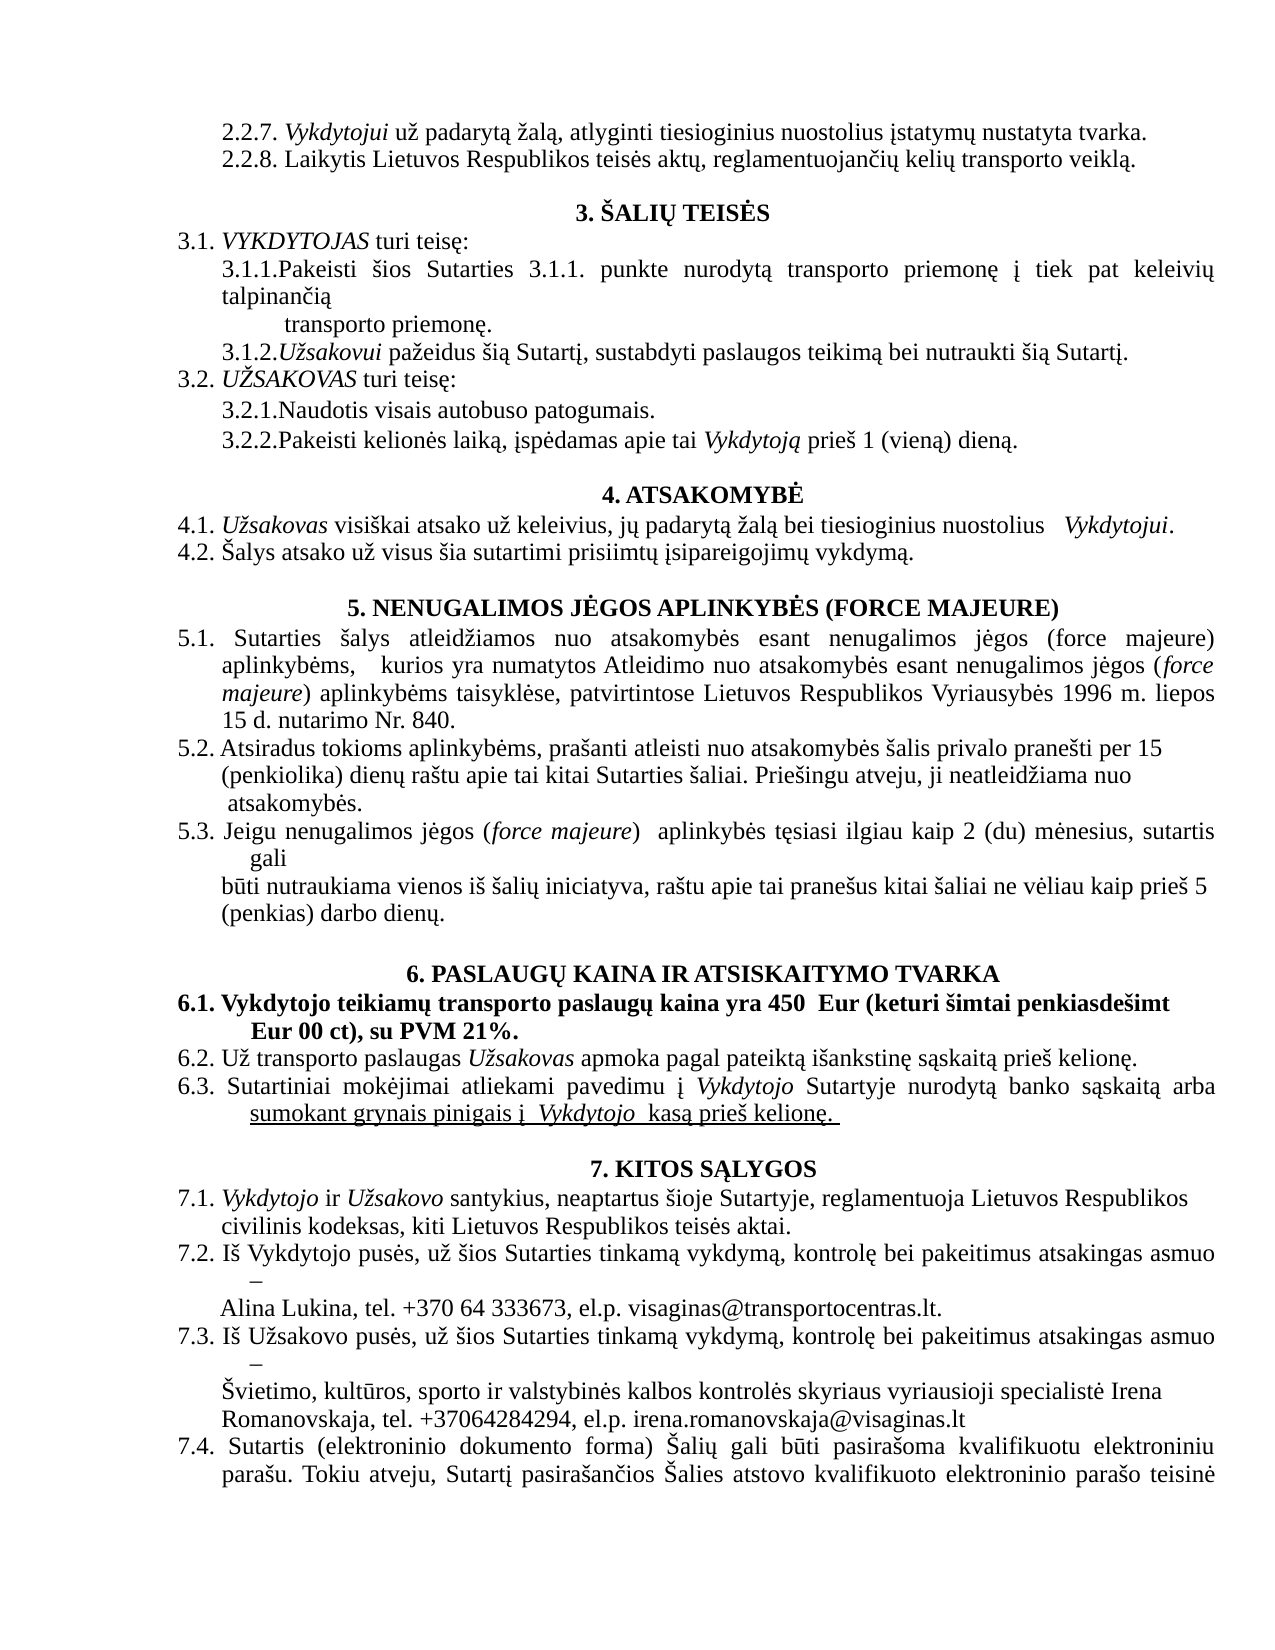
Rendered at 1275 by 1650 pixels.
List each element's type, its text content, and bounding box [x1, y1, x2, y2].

text 3.1.2.Užsakovui pažeidus šią Sutartį, sustabdyti paslaugos teikimą bei nutraukti šią Sutartį. [222, 338, 1216, 365]
text 4.2. Šalys atsako už visus šia sutartimi prisiimtų įsipareigojimų vykdymą. [177, 539, 1216, 566]
text civilinis kodeksas, kiti Lietuvos Respublikos teisės aktai. [177, 1212, 1216, 1239]
text (penkiolika) dienų raštu apie tai kitai Sutarties šaliai. Priešingu atveju, ji neatleidžiama nuo [177, 762, 1216, 789]
text būti nutraukiama vienos iš šalių iniciatyva, raštu apie tai pranešus kitai šaliai ne vėliau kaip prieš 5 [177, 872, 1216, 900]
text 4.1. Užsakovas visiškai atsako už keleivius, jų padarytą žalą bei tiesioginius nuostolius Vykdytojui. [177, 511, 1216, 538]
text 5.3. Jeigu nenugalimos jėgos (force majeure) aplinkybės tęsiasi ilgiau kaip 2 (du) mėnesius, sutartis gali [177, 817, 1216, 872]
text 5.1. Sutarties šalys atleidžiamos nuo atsakomybės esant nenugalimos jėgos (force majeure) aplinkybėms, kurios yra numatytos Atleidimo nuo atsakomybės esant nenugalimos jėgos (force majeure) aplinkybėms taisyklėse, patvirtintose Lietuvos Respublikos Vyriausybės 1996 m. liepos 15 d. nutarimo Nr. 840. [177, 624, 1216, 734]
subtitle 4. ATSAKOMYBĖ [191, 480, 1215, 509]
text 7.3. Iš Užsakovo pusės, už šios Sutarties tinkamą vykdymą, kontrolę bei pakeitimus atsakingas asmuo – [177, 1322, 1216, 1377]
text 3.2. UŽSAKOVAS turi teisę: [177, 366, 1216, 393]
text (penkias) darbo dienų. [177, 900, 1216, 927]
text 7.1. Vykdytojo ir Užsakovo santykius, neaptartus šioje Sutartyje, reglamentuoja Lietuvos Respublikos [177, 1185, 1216, 1212]
text transporto priemonę. [222, 310, 1216, 338]
text Alina Lukina, tel. +370 64 333673, el.p. visaginas@transportocentras.lt. [177, 1295, 1216, 1322]
text 2.2.8. Laikytis Lietuvos Respublikos teisės aktų, reglamentuojančių kelių transporto veiklą. [222, 146, 1216, 173]
text Romanovskaja, tel. +37064284294, el.p. irena.romanovskaja@visaginas.lt [177, 1405, 1216, 1432]
text atsakomybės. [177, 789, 1216, 817]
subtitle 5. NENUGALIMOS JĖGOS APLINKYBĖS (FORCE MAJEURE) [191, 593, 1216, 622]
subtitle 7. KITOS SĄLYGOS [191, 1154, 1216, 1183]
text 3. ŠALIŲ TEISĖS [205, 200, 867, 227]
text 3.2.1.Naudotis visais autobuso patogumais. [222, 396, 1216, 423]
subtitle 6. PASLAUGŲ KAINA IR ATSISKAITYMO TVARKA [191, 959, 1216, 988]
text 5.2. Atsiradus tokioms aplinkybėms, prašanti atleisti nuo atsakomybės šalis privalo pranešti per 15 [177, 734, 1216, 761]
text 6.1. Vykdytojo teikiamų transporto paslaugų kaina yra 450 Eur (keturi šimtai penkiasdešimt Eur 00 ct), su PVM 21%. [177, 990, 1216, 1044]
text Švietimo, kultūros, sporto ir valstybinės kalbos kontrolės skyriaus vyriausioji specialistė Irena [177, 1377, 1216, 1405]
text 6.2. Už transporto paslaugas Užsakovas apmoka pagal pateiktą išankstinę sąskaitą prieš kelionę. [177, 1045, 1216, 1072]
text 3.1.1.Pakeisti šios Sutarties 3.1.1. punkte nurodytą transporto priemonę į tiek pat keleivių talpinančią [222, 255, 1216, 310]
text 3.2.2.Pakeisti kelionės laiką, įspėdamas apie tai Vykdytoją prieš 1 (vieną) dieną. [222, 427, 1216, 454]
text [177, 1433, 1216, 1488]
text 2.2.7. Vykdytojui už padarytą žalą, atlyginti tiesioginius nuostolius įstatymų nustatyta tvarka. [222, 118, 1216, 145]
text 7.2. Iš Vykdytojo pusės, už šios Sutarties tinkamą vykdymą, kontrolę bei pakeitimus atsakingas asmuo – [177, 1239, 1216, 1294]
text 6.3. Sutartiniai mokėjimai atliekami pavedimu į Vykdytojo Sutartyje nurodytą banko sąskaitą arba sumokant grynais pinigais į Vykdytojo kasą prieš kelionę. [177, 1073, 1216, 1127]
text 3.1. VYKDYTOJAS turi teisę: [177, 228, 867, 255]
